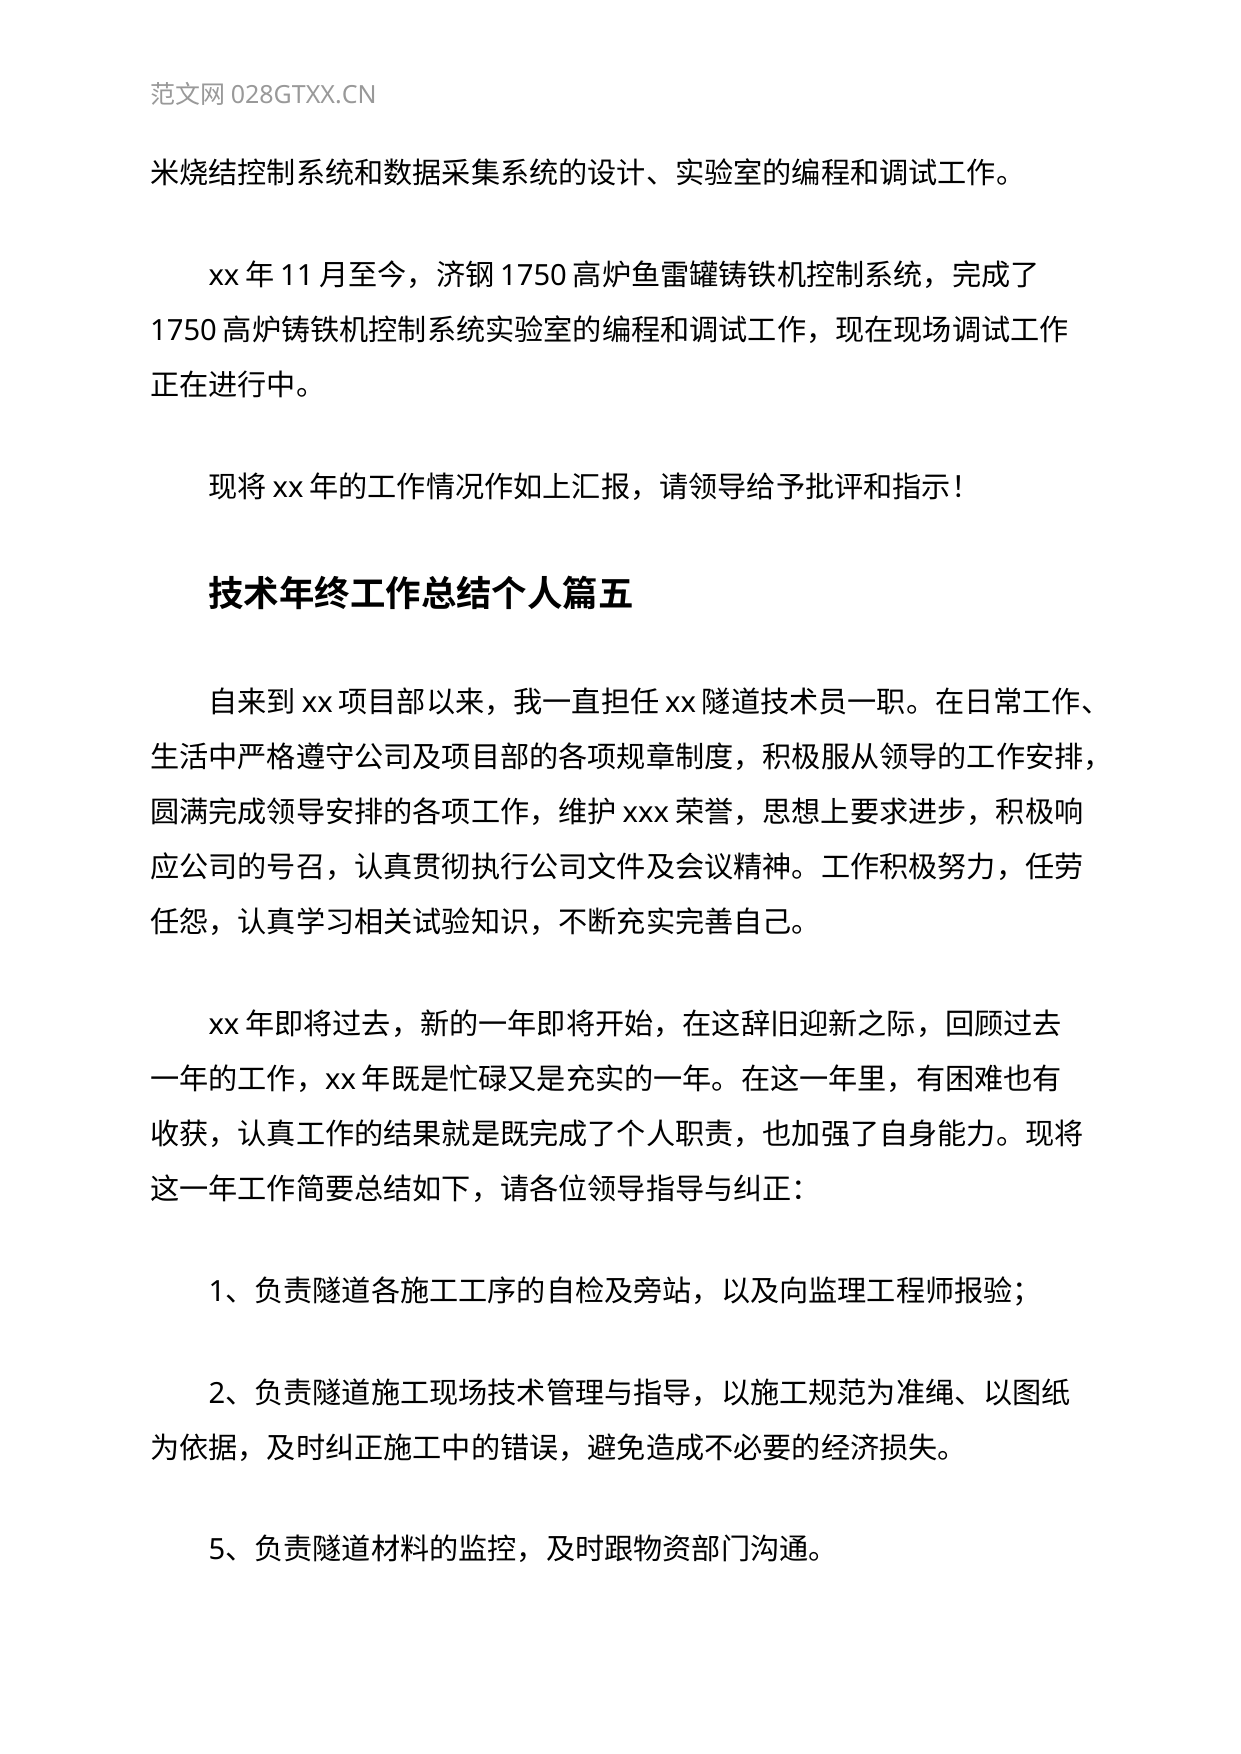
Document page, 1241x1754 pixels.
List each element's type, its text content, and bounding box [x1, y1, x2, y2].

text xx年11月至今，济钢1750高炉鱼雷罐铸铁机控制系统，完成了1750高炉铸铁机控制系统实验室的编程和调试工作，现在现场调试工作正在进行中。 [150, 252, 1090, 404]
text 1、负责隧道各施工工序的自检及旁站，以及向监理工程师报验； [150, 1267, 1090, 1309]
text 2、负责隧道施工现场技术管理与指导，以施工规范为准绳、以图纸为依据，及时纠正施工中的错误，避免造成不必要的经济损失。 [150, 1369, 1090, 1466]
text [150, 150, 1090, 192]
text 技术年终工作总结个人篇五 [150, 566, 1090, 617]
text 5、负责隧道材料的监控，及时跟物资部门沟通。 [150, 1526, 1090, 1568]
text xx年即将过去，新的一年即将开始，在这辞旧迎新之际，回顾过去一年的工作，xx年既是忙碌又是充实的一年。在这一年里，有困难也有收获，认真工作的结果就是既完成了个人职责，也加强了自身能力。现将这一年工作简要总结如下，请各位领导指导与纠正： [150, 1001, 1090, 1208]
text 现将xx年的工作情况作如上汇报，请领导给予批评和指示！ [150, 463, 1090, 506]
text 自来到xx项目部以来，我一直担任xx隧道技术员一职。在日常工作、生活中严格遵守公司及项目部的各项规章制度，积极服从领导的工作安排，圆满完成领导安排的各项工作，维护xxx荣誉，思想上要求进步，积极响应公司的号召，认真贯彻执行公司文件及会议精神。工作积极努力，任劳任怨，认真学习相关试验知识，不断充实完善自己。 [150, 679, 1090, 941]
